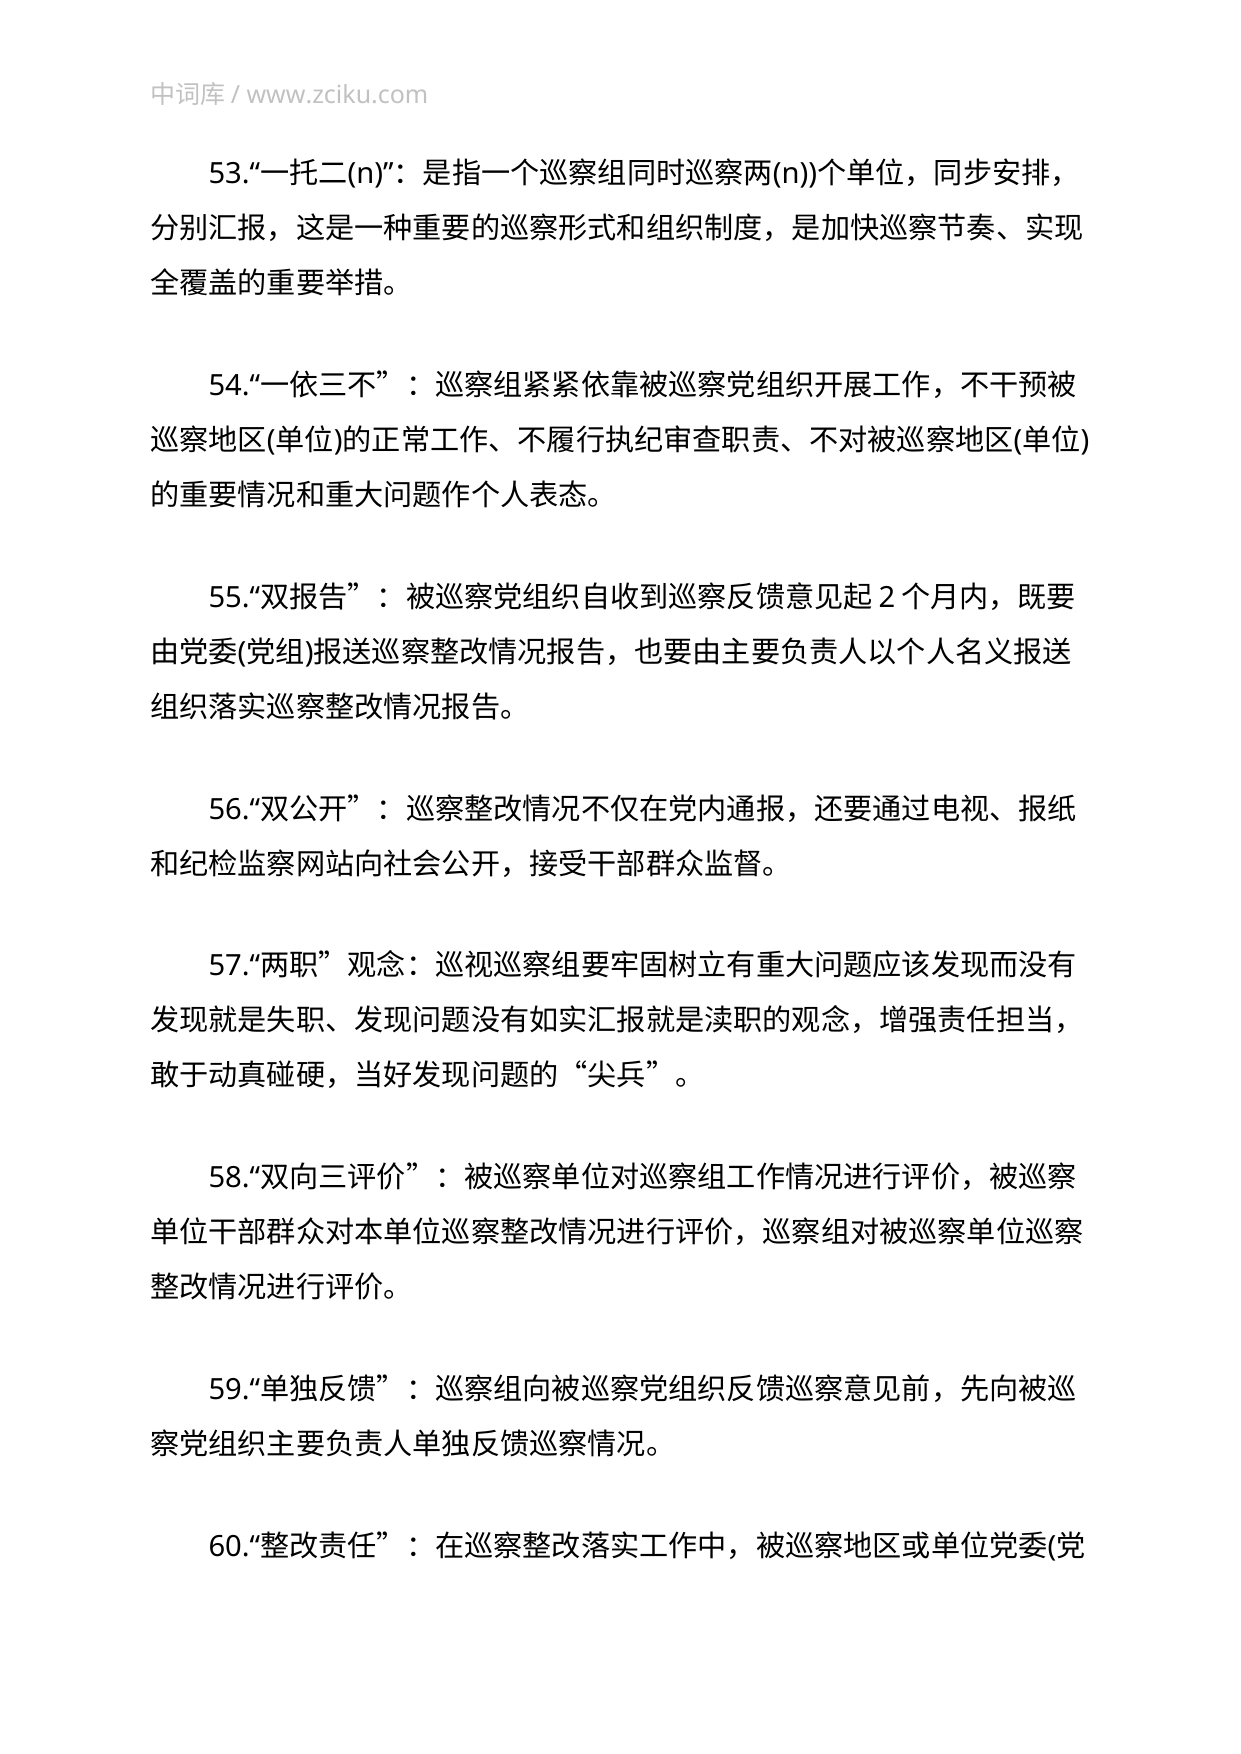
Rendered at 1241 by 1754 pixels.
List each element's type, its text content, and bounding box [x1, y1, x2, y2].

text 55.“双报告”：被巡察党组织自收到巡察反馈意见起2个月内，既要由党委(党组)报送巡察整改情况报告，也要由主要负责人以个人名义报送组织落实巡察整改情况报告。 [150, 573, 1090, 726]
text 53.“一托二(n)”：是指一个巡察组同时巡察两(n))个单位，同步安排，分别汇报，这是一种重要的巡察形式和组织制度，是加快巡察节奏、实现全覆盖的重要举措。 [150, 150, 1090, 302]
text 56.“双公开”：巡察整改情况不仅在党内通报，还要通过电视、报纸和纪检监察网站向社会公开，接受干部群众监督。 [150, 785, 1090, 882]
text 57.“两职”观念：巡视巡察组要牢固树立有重大问题应该发现而没有发现就是失职、发现问题没有如实汇报就是渎职的观念，增强责任担当，敢于动真碰硬，当好发现问题的“尖兵”。 [150, 942, 1090, 1094]
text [150, 1522, 1090, 1564]
text 58.“双向三评价”：被巡察单位对巡察组工作情况进行评价，被巡察单位干部群众对本单位巡察整改情况进行评价，巡察组对被巡察单位巡察整改情况进行评价。 [150, 1154, 1090, 1306]
text 54.“一依三不”：巡察组紧紧依靠被巡察党组织开展工作，不干预被巡察地区(单位)的正常工作、不履行执纪审查职责、不对被巡察地区(单位)的重要情况和重大问题作个人表态。 [150, 362, 1090, 514]
text 59.“单独反馈”：巡察组向被巡察党组织反馈巡察意见前，先向被巡察党组织主要负责人单独反馈巡察情况。 [150, 1365, 1090, 1463]
